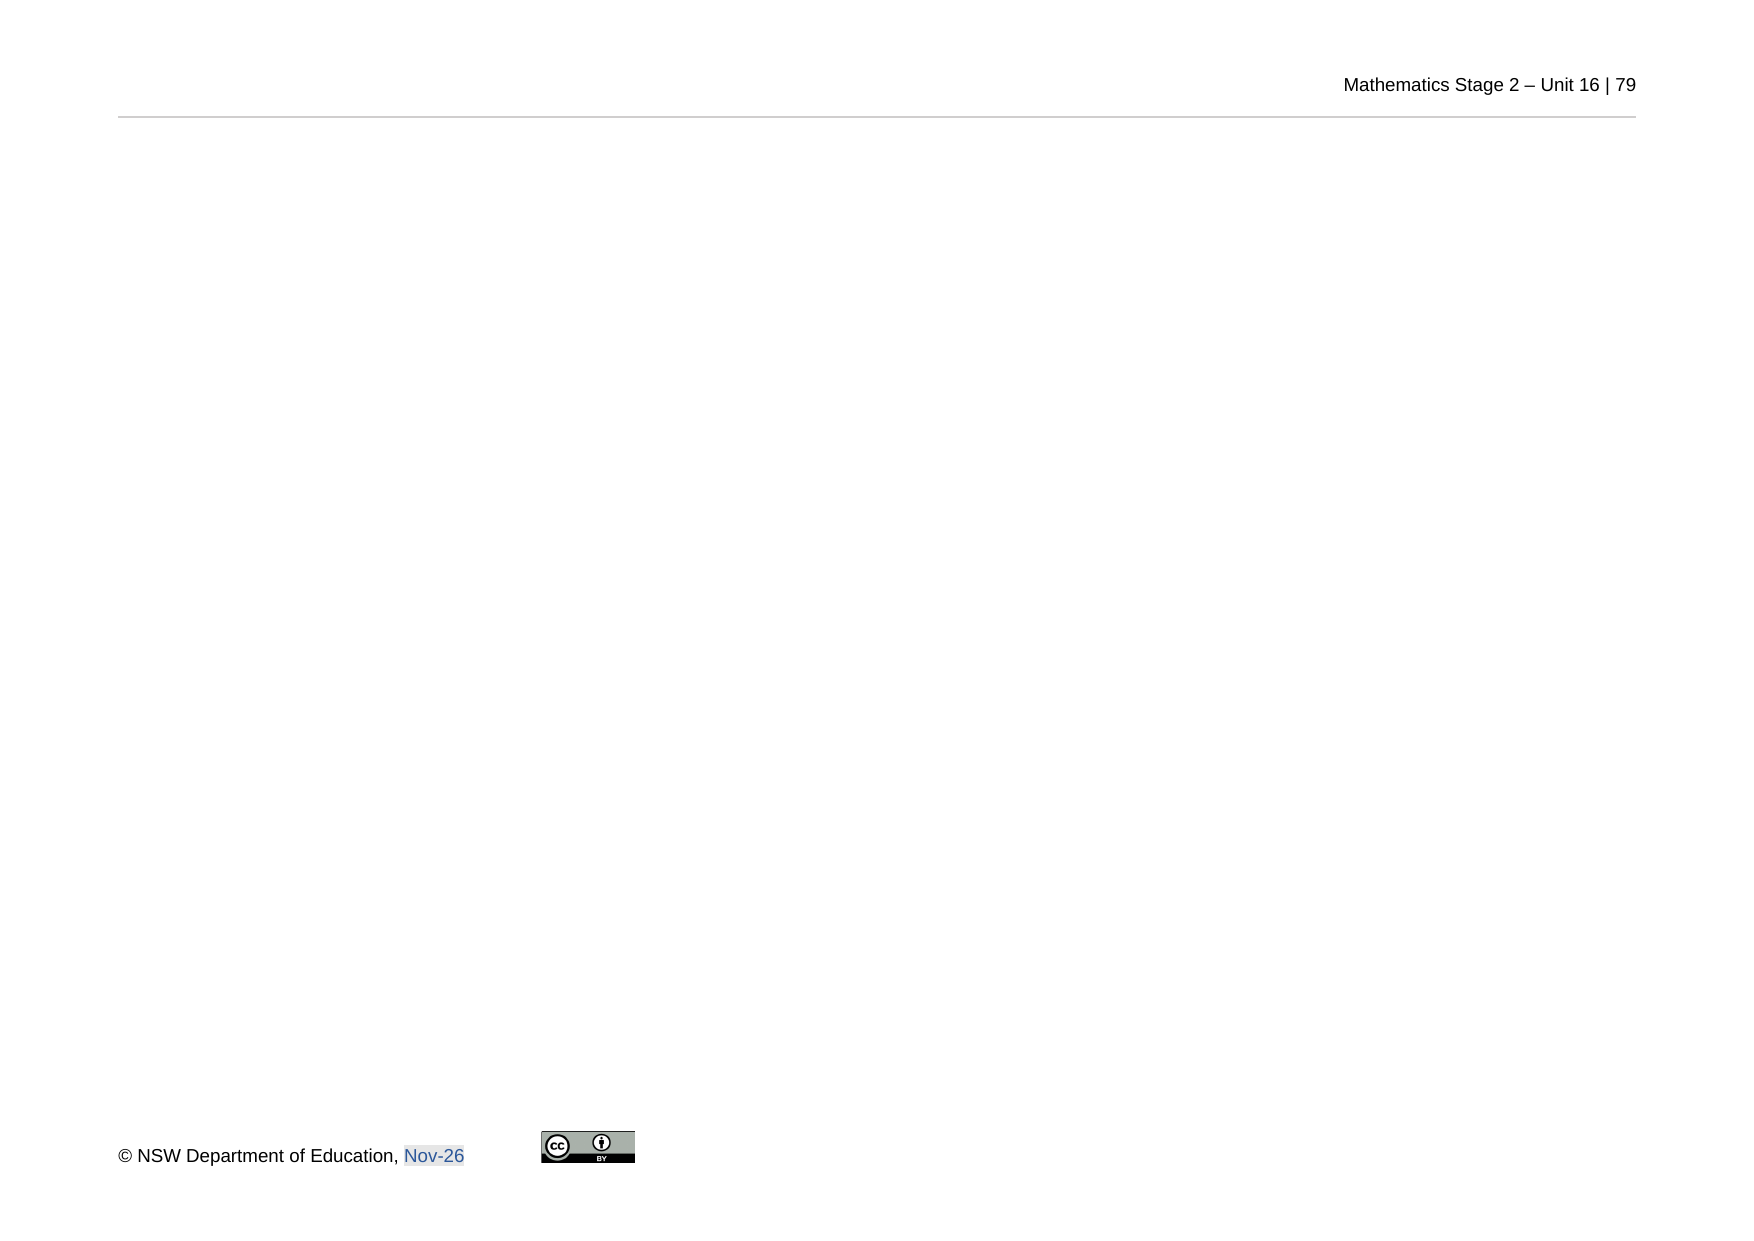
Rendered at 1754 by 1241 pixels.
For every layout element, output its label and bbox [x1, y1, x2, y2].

picture [541, 1131, 635, 1163]
